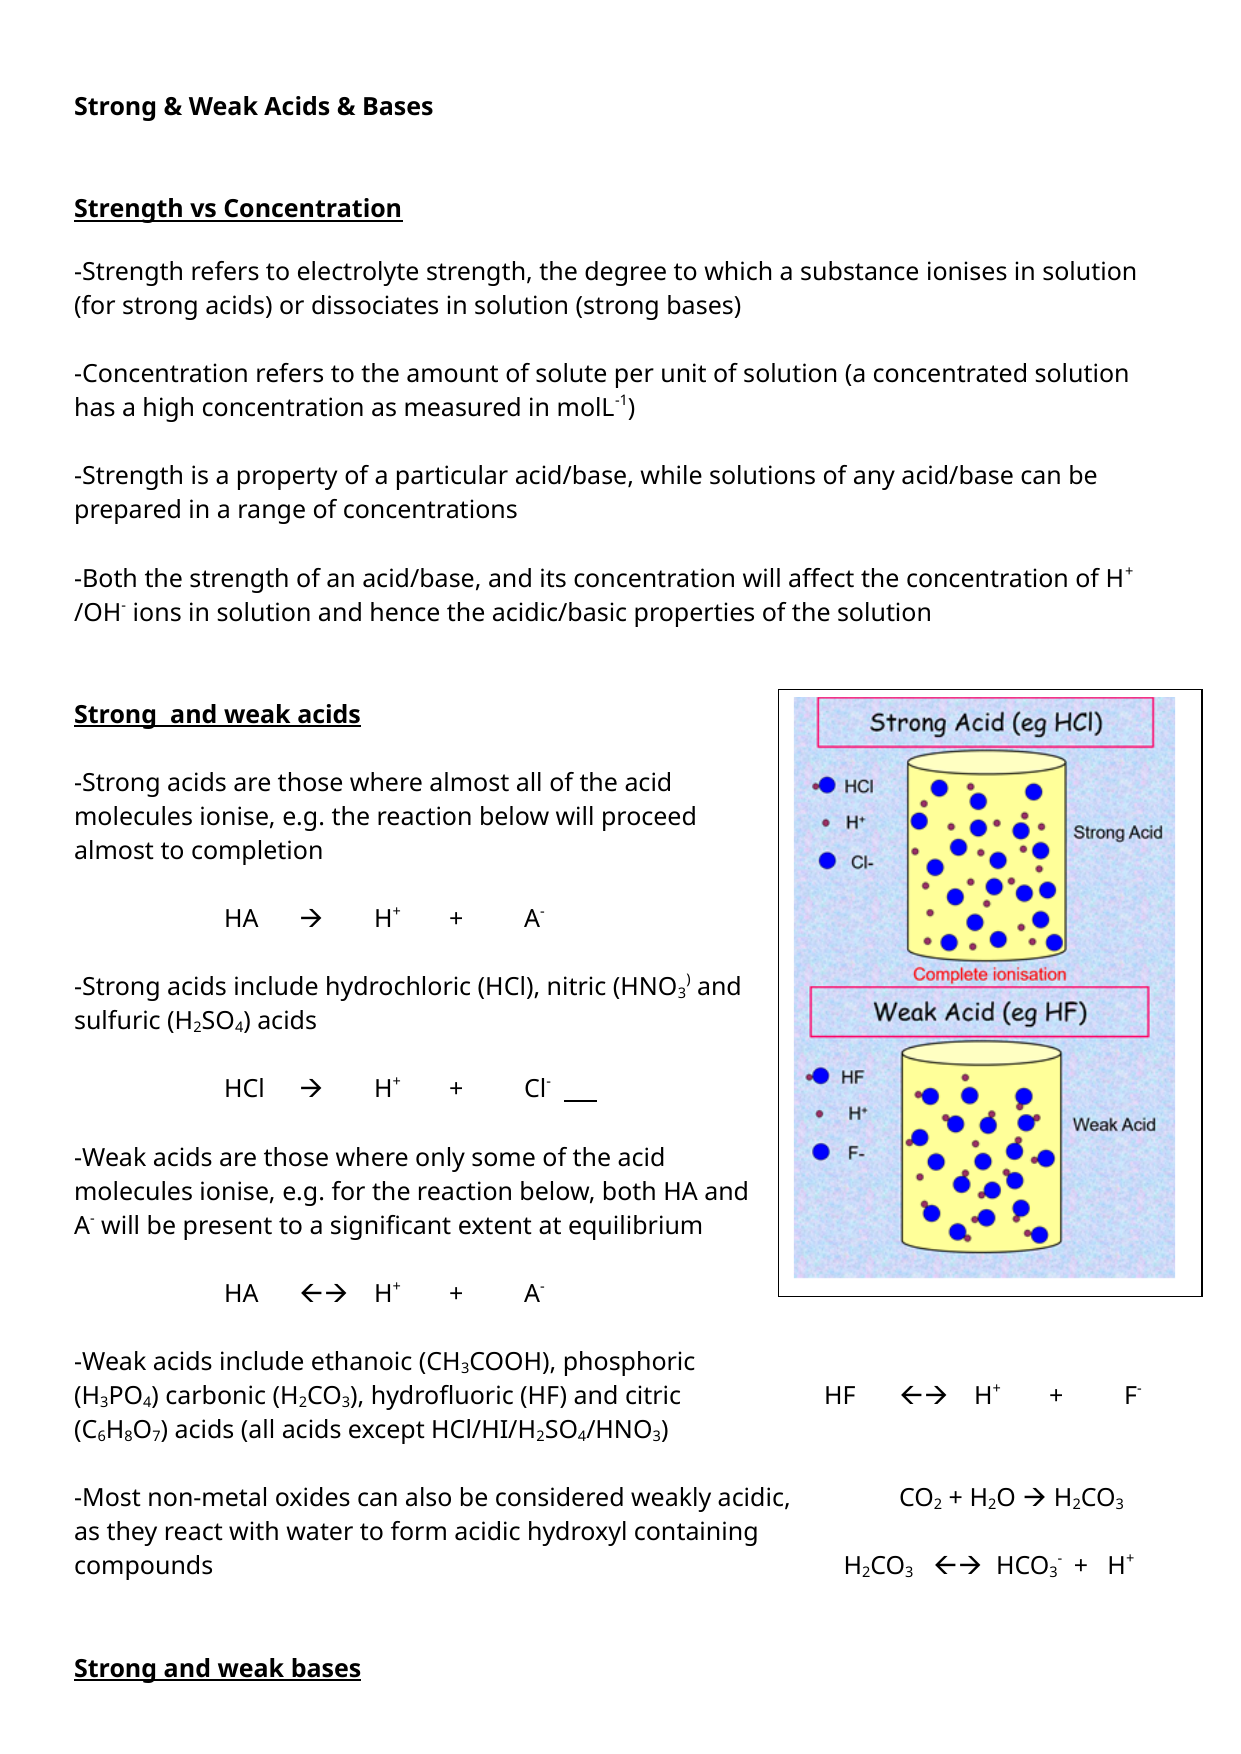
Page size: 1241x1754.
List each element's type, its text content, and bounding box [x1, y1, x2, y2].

text Strong & Weak Acids & Bases [74, 89, 1167, 123]
text -Weak acids include ethanoic (CH3COOH), phosphoric [74, 1344, 1167, 1378]
text -Strong acids are those where almost all of the acid molecules ionise, e.g. the reaction below will proceed almost to completion [74, 764, 778, 867]
text as they react with water to form acidic hydroxyl containing [74, 1514, 1167, 1548]
text (C6H8O7) acids (all acids except HCl/HI/H2SO4/HNO3) [74, 1412, 1167, 1446]
text compounds H2CO3 HCO3- + H+ [74, 1548, 1167, 1582]
text HCl H+ + Cl- [149, 1071, 778, 1105]
text -Concentration refers to the amount of solute per unit of solution (a concentrated solution has a high concentration as measured in molL-1) [74, 356, 1167, 424]
text -Weak acids are those where only some of the acid molecules ionise, e.g. for the reaction below, both HA and A- will be present to a significant extent at equilibrium [74, 1139, 778, 1241]
text -Both the strength of an acid/base, and its concentration will affect the concentration of H+ /OH- ions in solution and hence the acidic/basic properties of the solution [74, 560, 1167, 628]
text HA H+ + A- [74, 901, 778, 935]
text Strong and weak bases [74, 1650, 1167, 1684]
text HA H+ + A- [149, 1276, 1167, 1309]
text -Strong acids include hydrochloric (HCl), nitric (HNO3) and sulfuric (H2SO4) acids [74, 969, 778, 1037]
text Strength vs Concentration [74, 191, 1167, 225]
text -Most non-metal oxides can also be considered weakly acidic, CO2 + H2O H2CO3 [74, 1480, 1167, 1514]
text Strong and weak acids [74, 696, 778, 731]
text -Strength refers to electrolyte strength, the degree to which a substance ionises in solution (for strong acids) or dissociates in solution (strong bases) [74, 254, 1167, 322]
picture [793, 697, 1176, 1281]
text -Strength is a property of a particular acid/base, while solutions of any acid/base can be prepared in a range of concentrations [74, 458, 1167, 526]
text (H3PO4) carbonic (H2CO3), hydrofluoric (HF) and citric HF H+ + F- [74, 1378, 1167, 1412]
